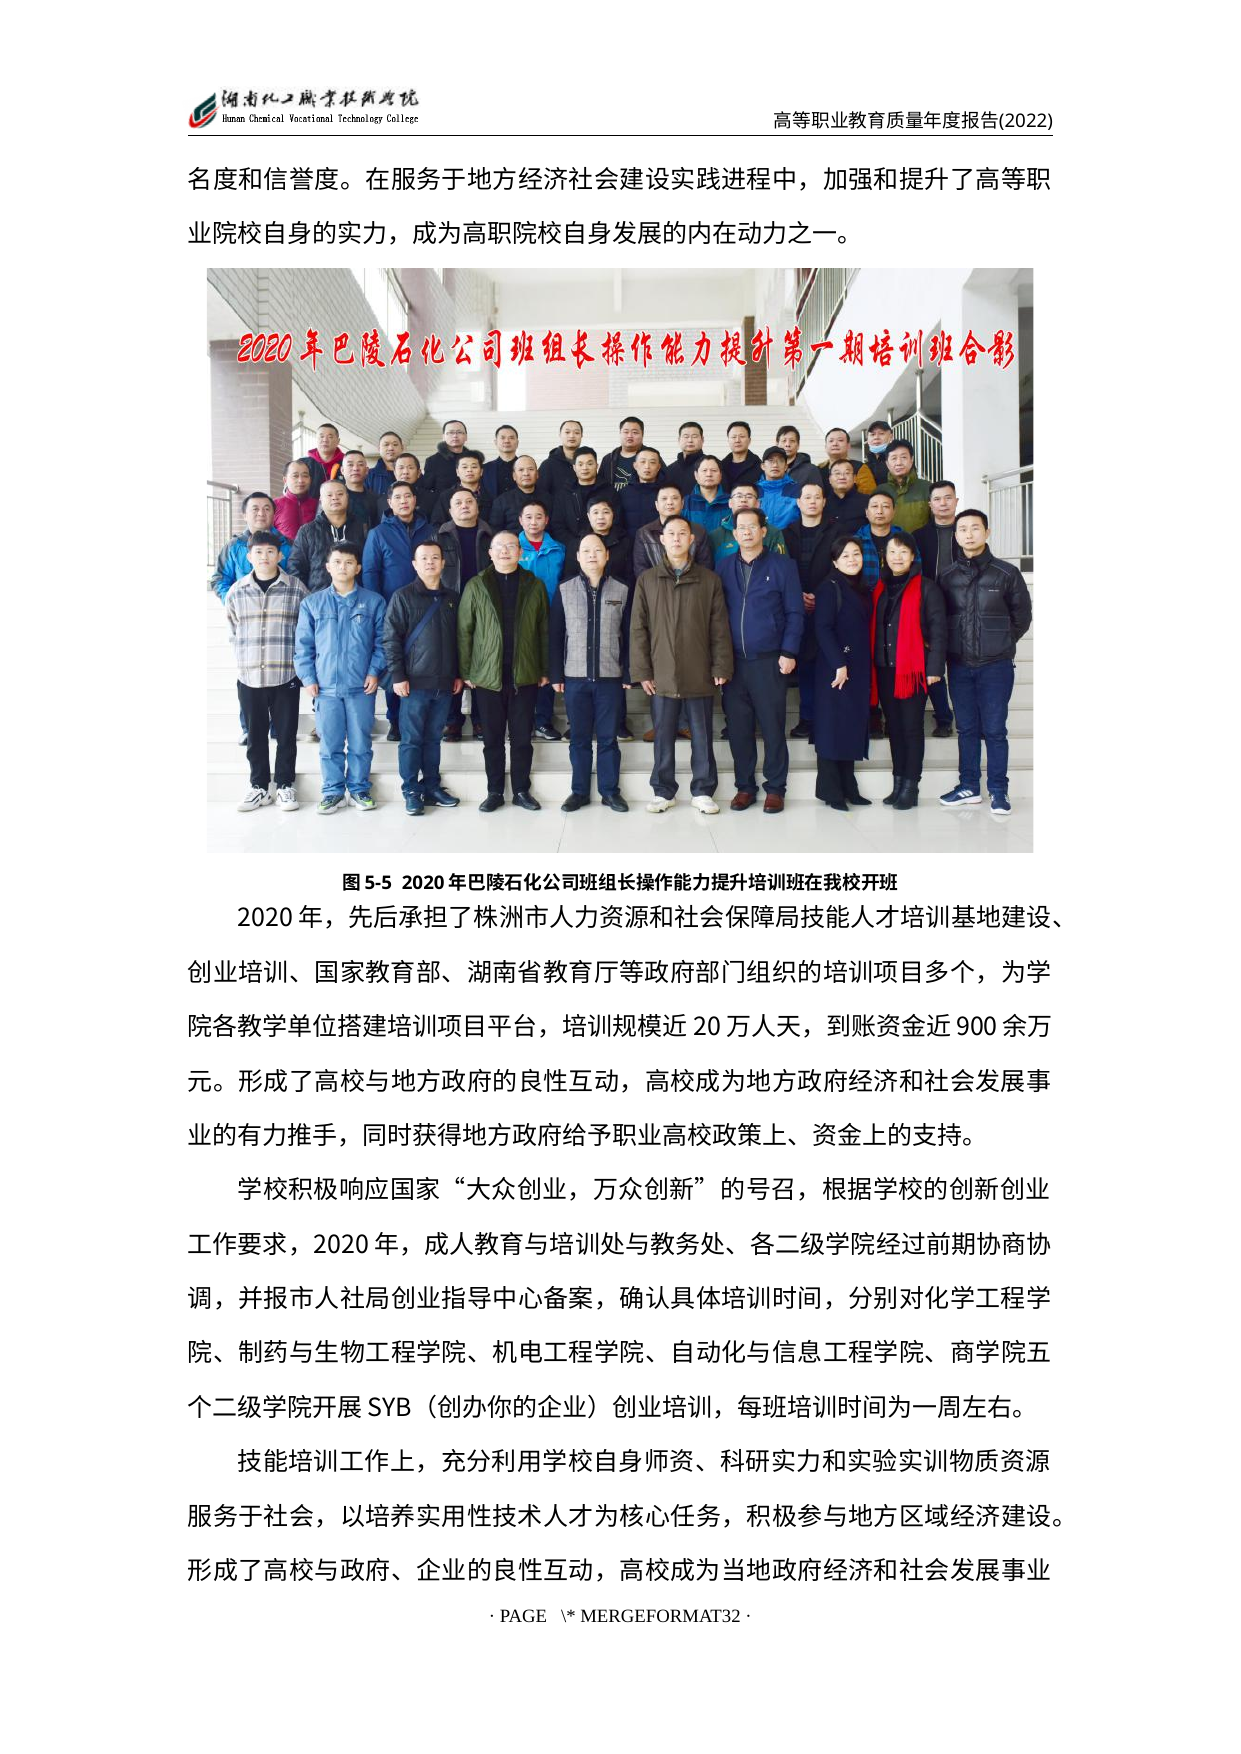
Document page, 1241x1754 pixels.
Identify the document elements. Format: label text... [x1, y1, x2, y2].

picture [182, 86, 421, 131]
text 图5-5 2020年巴陵石化公司班组长操作能力提升培训班在我校开班 [187, 865, 1053, 898]
text 2020年，先后承担了株洲市人力资源和社会保障局技能人才培训基地建设、创业培训、国家教育部、湖南省教育厅等政府部门组织的培训项目多个，为学院各教学单位搭建培训项目平台，培训规模近20万人天，到账资金近900余万元。形成了高校与地方政府的良性互动，高校成为地方政府经济和社会发展事业的有力推手，同时获得地方政府给予职业高校政策上、资金上的支持。 [187, 898, 1053, 1152]
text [187, 159, 1053, 250]
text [187, 1442, 1053, 1587]
picture [206, 268, 1034, 853]
text 学校积极响应国家“大众创业，万众创新”的号召，根据学校的创新创业工作要求，2020年，成人教育与培训处与教务处、各二级学院经过前期协商协调，并报市人社局创业指导中心备案，确认具体培训时间，分别对化学工程学院、制药与生物工程学院、机电工程学院、自动化与信息工程学院、商学院五个二级学院开展SYB（创办你的企业）创业培训，每班培训时间为一周左右。 [187, 1170, 1053, 1423]
